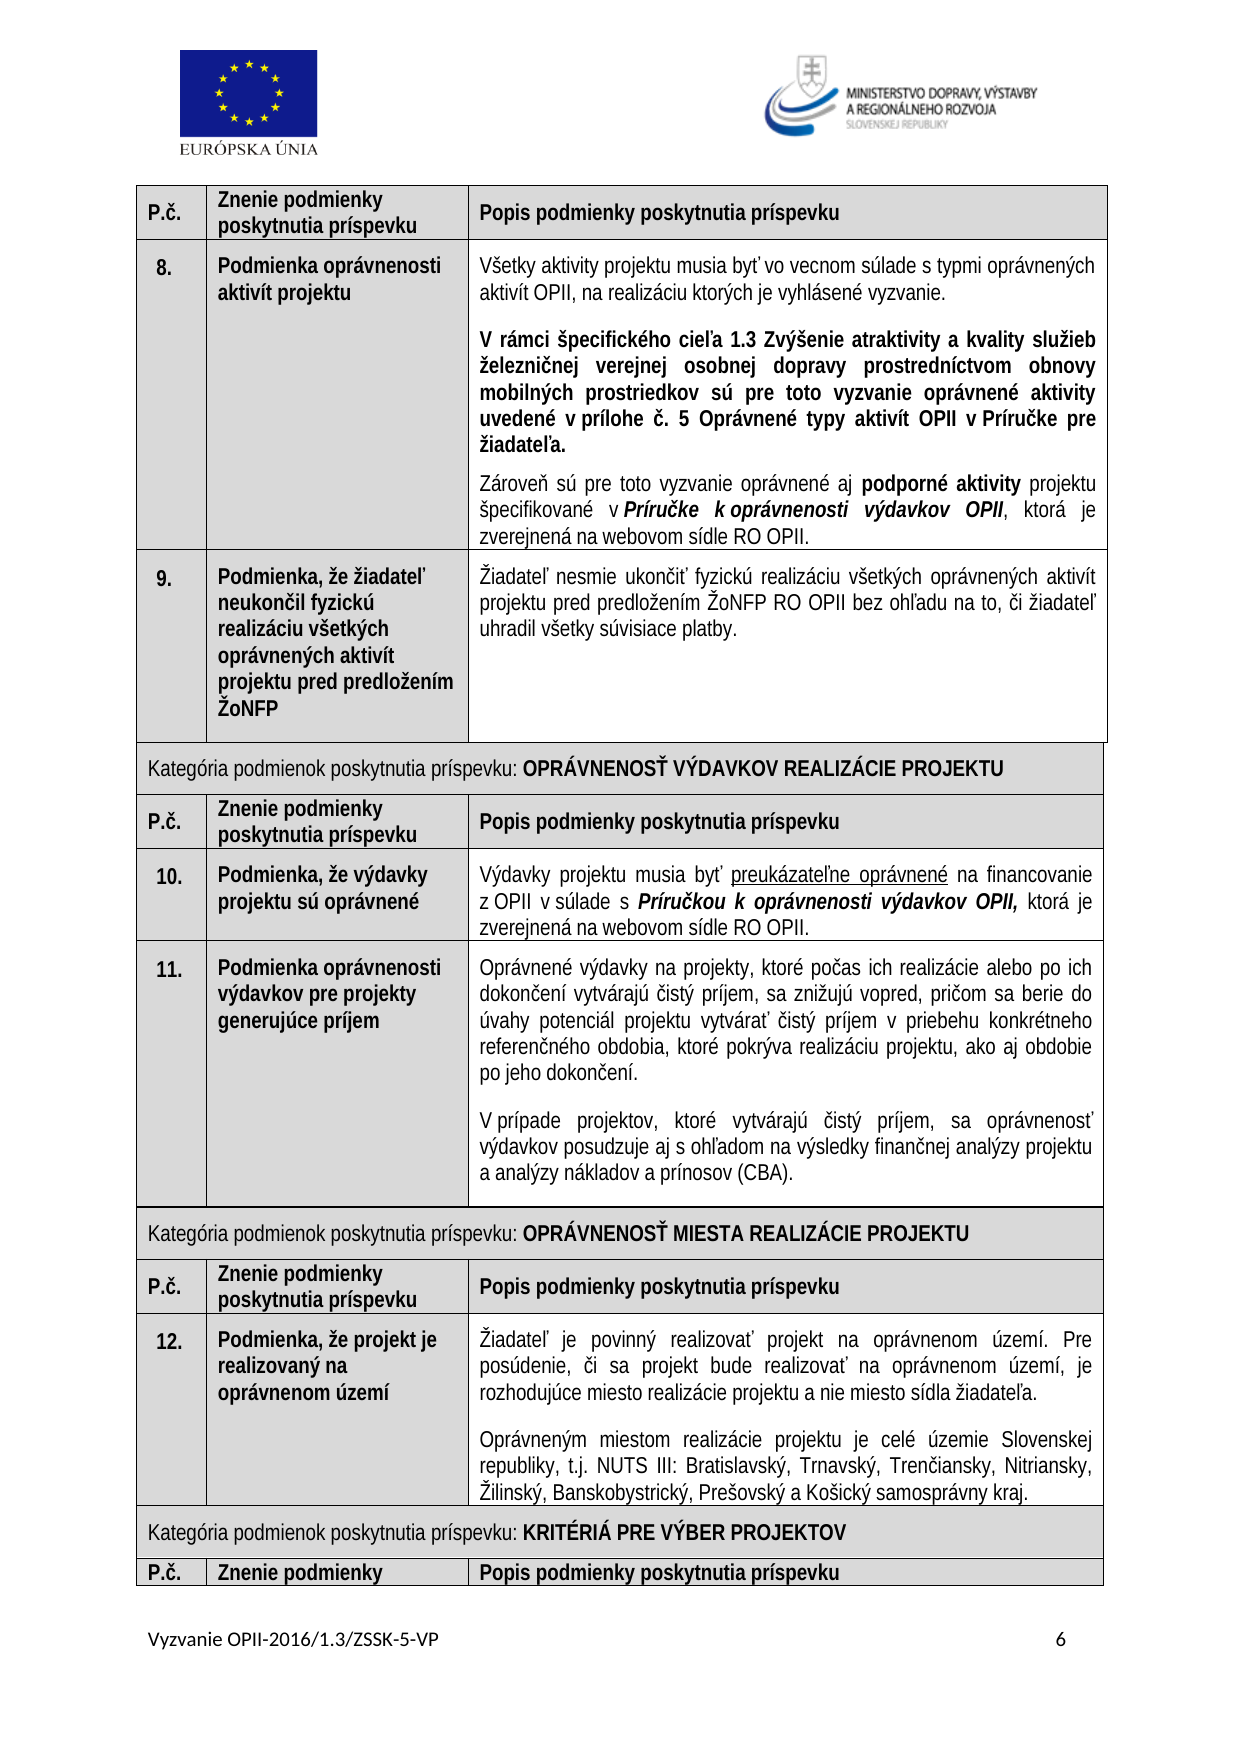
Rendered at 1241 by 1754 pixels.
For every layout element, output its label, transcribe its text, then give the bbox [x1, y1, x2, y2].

table_cell Podmienka, že žiadateľ neukončil fyzickú realizáciu všetkých oprávnených aktivít projektu pred predložením ŽoNFP [207, 550, 468, 742]
table_cell Znenie podmienky poskytnutia príspevku [207, 795, 468, 848]
table_cell Popis podmienky poskytnutia príspevku [469, 1260, 1103, 1313]
table_cell Podmienka oprávnenosti aktivít projektu [207, 240, 468, 549]
table_cell Znenie podmienky poskytnutia príspevku [207, 1260, 468, 1313]
table_cell [137, 550, 206, 742]
table_cell [137, 941, 206, 1206]
picture [757, 50, 1043, 149]
table_cell [137, 1314, 206, 1505]
table_cell [137, 849, 206, 940]
table_cell P.č. [137, 186, 206, 239]
table_cell Popis podmienky poskytnutia príspevku [469, 795, 1103, 848]
table_cell Podmienka, že projekt je realizovaný na oprávnenom území [207, 1314, 468, 1505]
table_cell Podmienka oprávnenosti výdavkov pre projekty generujúce príjem [207, 941, 468, 1206]
table_cell Žiadateľ je povinný realizovať projekt na oprávnenom území. Pre posúdenie, či sa projekt bude realizovať na oprávnenom území, je rozhodujúce miesto realizácie projektu a nie miesto sídla žiadateľa. Oprávneným miestom realizácie projektu je celé územie Slovenskej republiky, t.j. NUTS III: Bratislavský, Trnavský, Trenčiansky, Nitriansky, Žilinský, Banskobystrický, Prešovský a Košický samosprávny kraj. [469, 1314, 1103, 1505]
table_cell Znenie podmienky poskytnutia príspevku [207, 186, 468, 239]
table_cell P.č. [137, 1260, 206, 1313]
table_cell P.č. [137, 1559, 206, 1585]
table_cell Kategória podmienok poskytnutia príspevku: Oprávnenosť výdavkov realizácie projektu [137, 743, 1103, 794]
table_cell Oprávnené výdavky na projekty, ktoré počas ich realizácie alebo po ich dokončení vytvárajú čistý príjem, sa znižujú vopred, pričom sa berie do úvahy potenciál projektu vytvárať čistý príjem v priebehu konkrétneho referenčného obdobia, ktoré pokrýva realizáciu projektu, ako aj obdobie po jeho dokončení. V prípade projektov, ktoré vytvárajú čistý príjem, sa oprávnenosť výdavkov posudzuje aj s ohľadom na výsledky finančnej analýzy projektu a analýzy nákladov a prínosov (CBA). [469, 941, 1103, 1206]
table_cell Podmienka, že výdavky projektu sú oprávnené [207, 849, 468, 940]
table_cell Všetky aktivity projektu musia byť vo vecnom súlade s typmi oprávnených aktivít OPII, na realizáciu ktorých je vyhlásené vyzvanie. V rámci špecifického cieľa 1.3 Zvýšenie atraktivity a kvality služieb železničnej verejnej osobnej dopravy prostredníctvom obnovy mobilných prostriedkov sú pre toto vyzvanie oprávnené aktivity uvedené v prílohe č. 5 Oprávnené typy aktivít OPII v Príručke pre žiadateľa. Zároveň sú pre toto vyzvanie oprávnené aj podporné aktivity projektu špecifikované v Príručke k oprávnenosti výdavkov OPII, ktorá je zverejnená na webovom sídle RO OPII. [469, 240, 1107, 549]
table_cell Popis podmienky poskytnutia príspevku [469, 186, 1107, 239]
table_cell Kategória podmienok poskytnutia príspevku: Kritériá pre výber projektov [137, 1506, 1103, 1557]
table_cell [137, 240, 206, 549]
table_cell Znenie podmienky poskytnutia príspevku [207, 1559, 468, 1585]
table_cell Výdavky projektu musia byť preukázateľne oprávnené na financovanie z OPII v súlade s Príručkou k oprávnenosti výdavkov OPII, ktorá je zverejnená na webovom sídle RO OPII. [469, 849, 1103, 940]
table_cell Žiadateľ nesmie ukončiť fyzickú realizáciu všetkých oprávnených aktivít projektu pred predložením ŽoNFP RO OPII bez ohľadu na to, či žiadateľ uhradil všetky súvisiace platby. [469, 550, 1107, 742]
table_cell Popis podmienky poskytnutia príspevku [469, 1559, 1103, 1585]
picture [179, 50, 318, 155]
table_cell Kategória podmienok poskytnutia príspevku: Oprávnenosť miesta realizácie projektu [137, 1208, 1103, 1259]
table_cell P.č. [137, 795, 206, 848]
